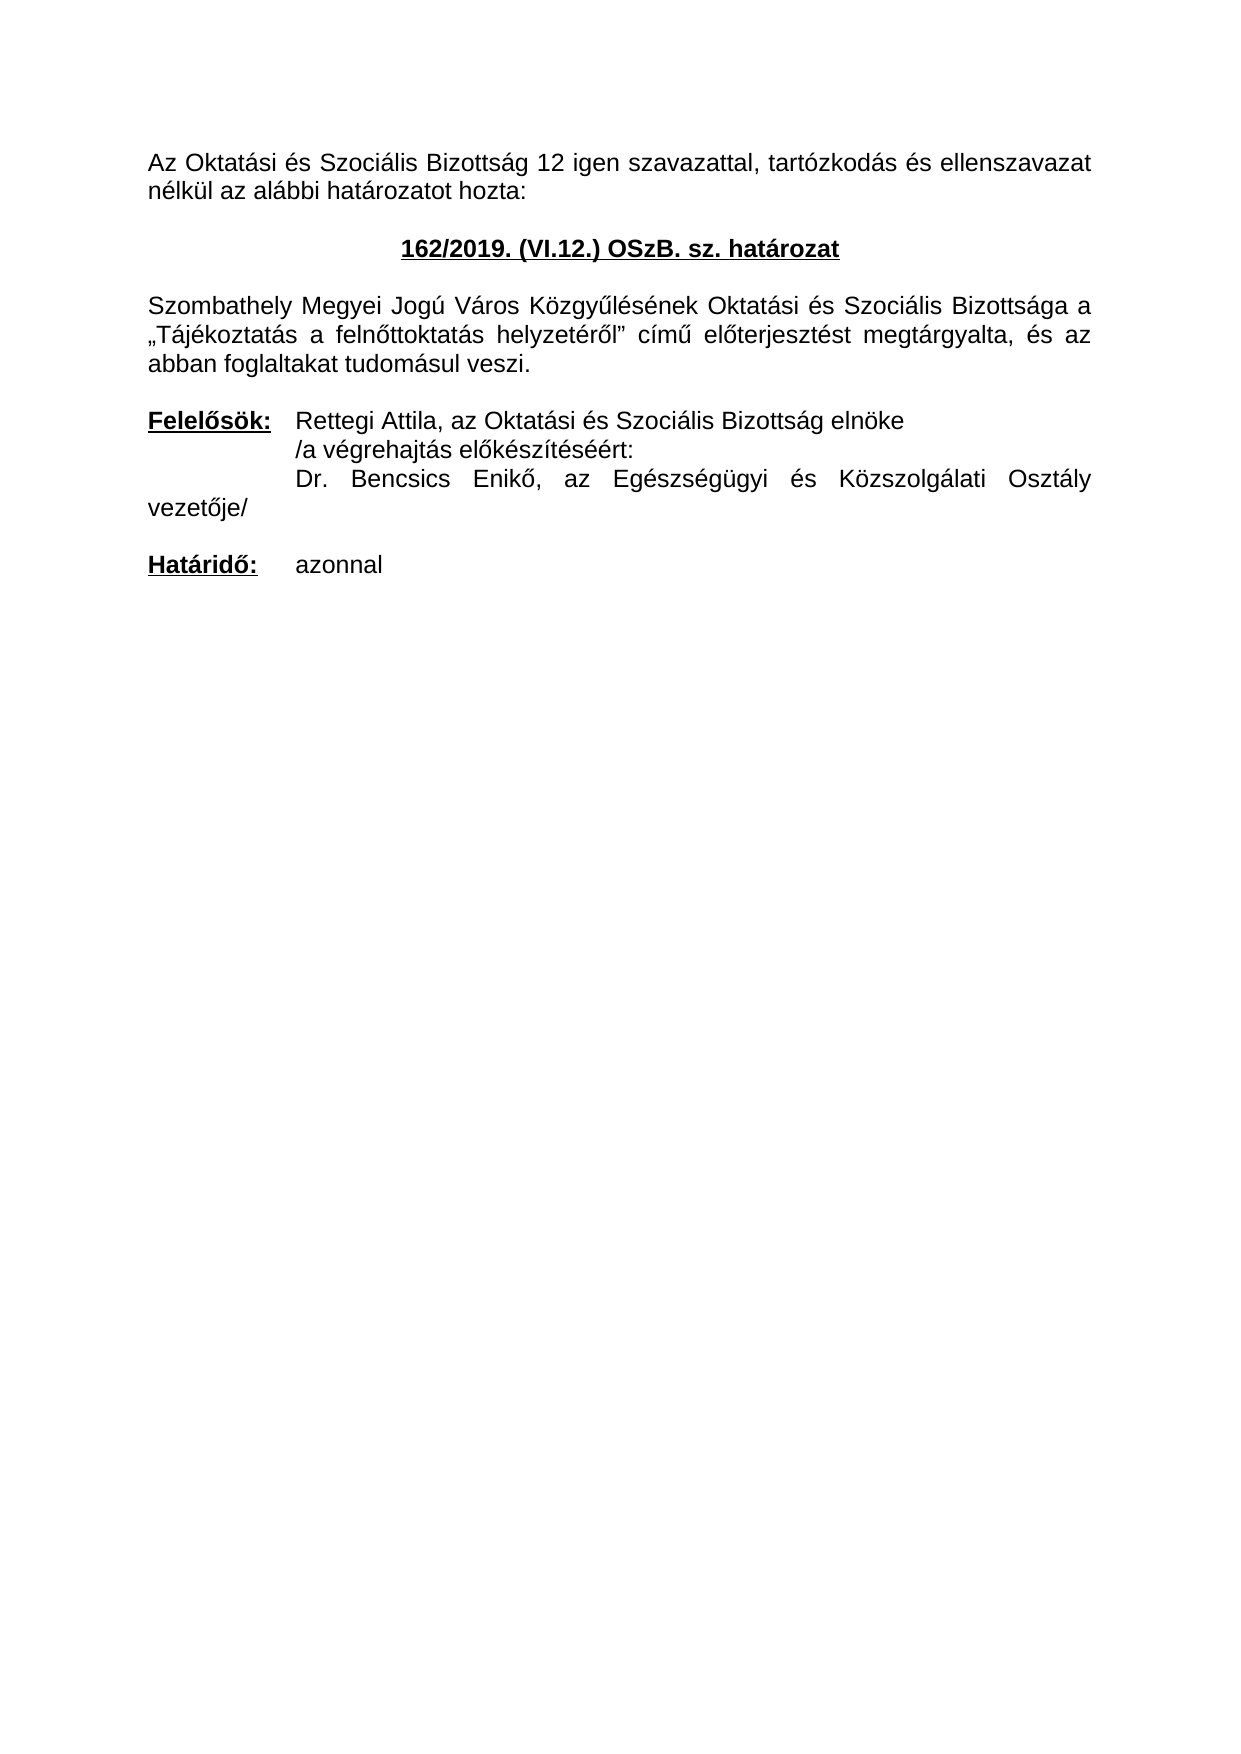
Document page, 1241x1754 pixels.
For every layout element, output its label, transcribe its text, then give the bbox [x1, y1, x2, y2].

text /a végrehajtás előkészítéséért: [148, 435, 1093, 464]
text 162/2019. (VI.12.) OSzB. sz. határozat [148, 234, 1093, 263]
text Határidő: azonnal [148, 550, 1093, 579]
text Felelősök: Rettegi Attila, az Oktatási és Szociális Bizottság elnöke [148, 406, 1093, 435]
text Dr. Bencsics Enikő, az Egészségügyi és Közszolgálati Osztály vezetője/ [148, 464, 1093, 521]
text Szombathely Megyei Jogú Város Közgyűlésének Oktatási és Szociális Bizottsága a „Tájékoztatás a felnőttoktatás helyzetéről” című előterjesztést megtárgyalta, és az abban foglaltakat tudomásul veszi. [148, 291, 1093, 378]
text Az Oktatási és Szociális Bizottság 12 igen szavazattal, tartózkodás és ellenszavazat nélkül az alábbi határozatot hozta: [148, 148, 1093, 205]
